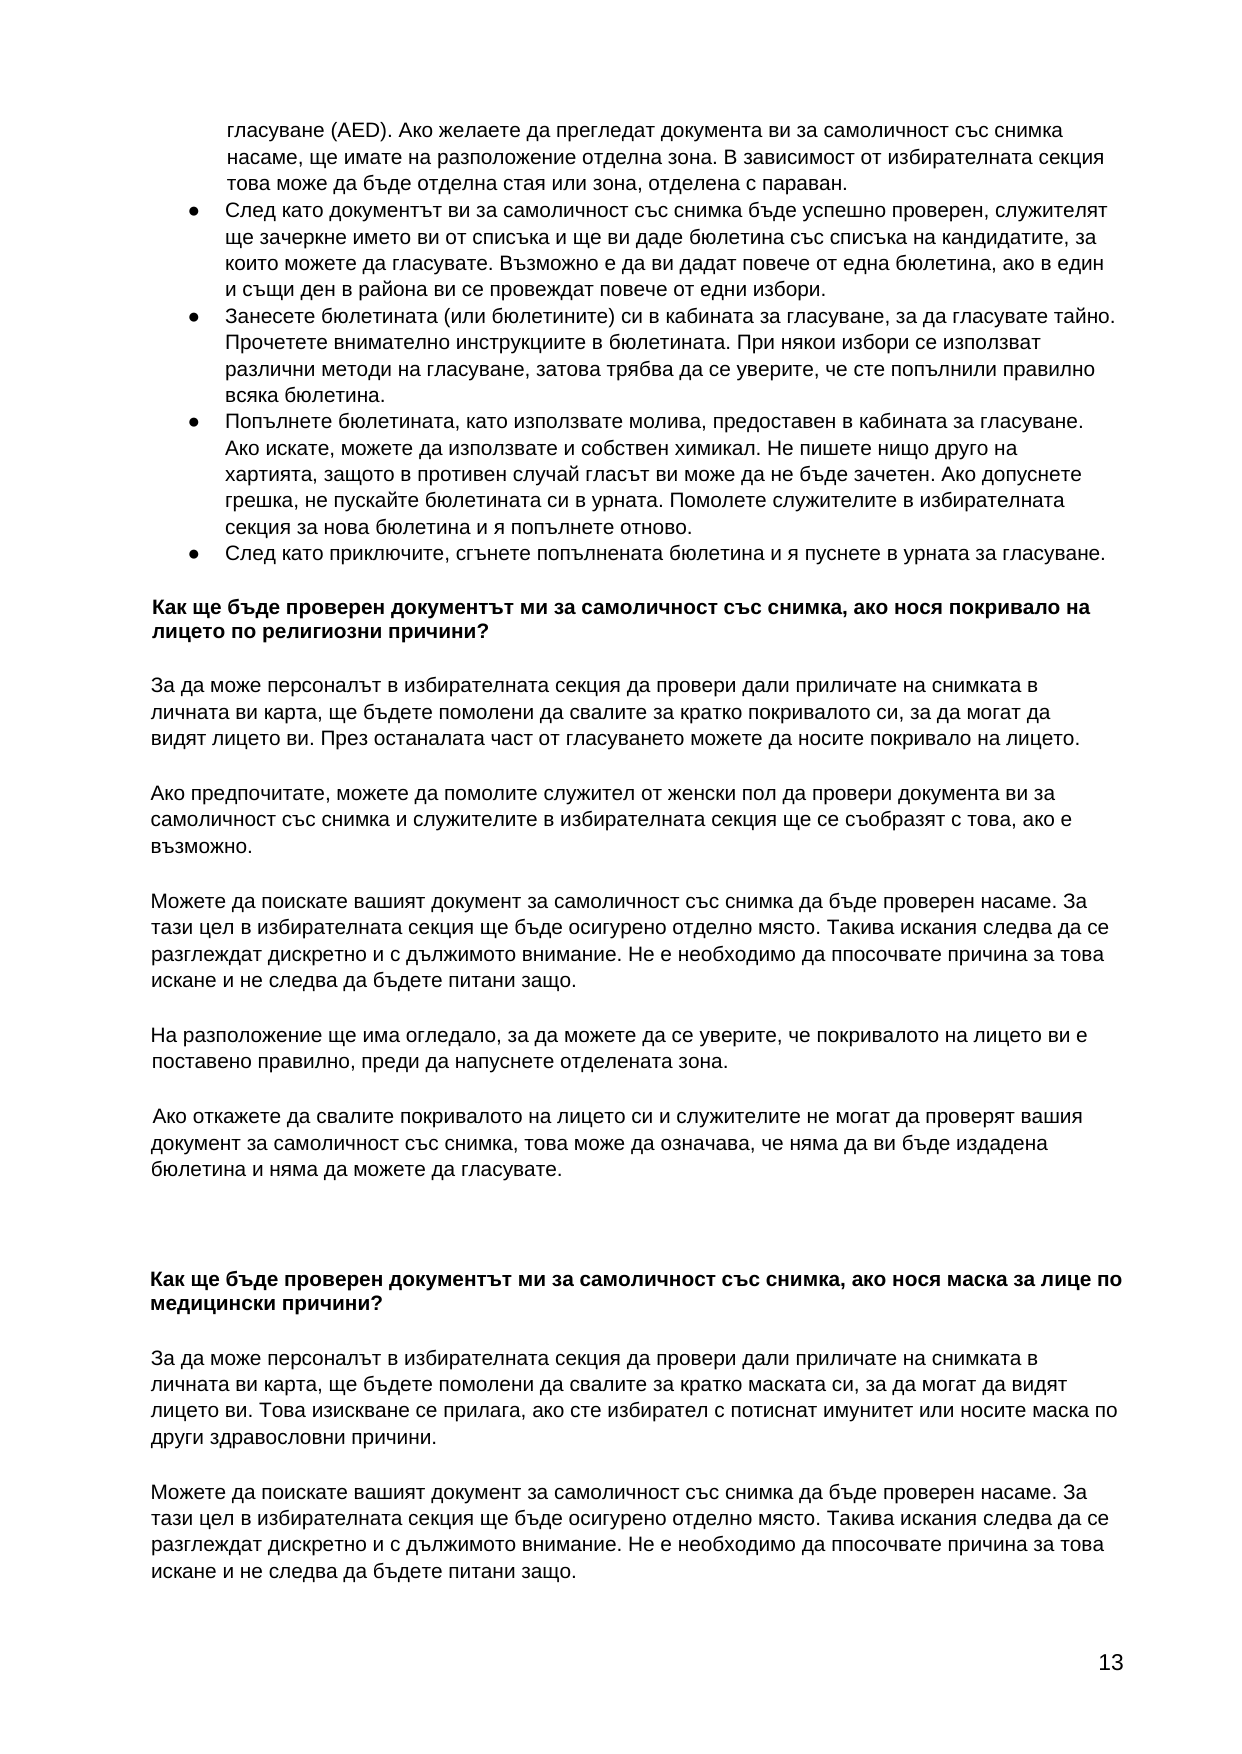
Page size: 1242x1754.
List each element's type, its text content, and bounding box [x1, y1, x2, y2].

text За да може персоналът в избирателната секция да провери дали приличате на снимката в личната ви карта, ще бъдете помолени да свалите за кратко покривалото си, за да могат да видят лицето ви. През останалата част от гласуването можете да носите покривало на лицето. [151, 673, 1099, 750]
list Занесете бюлетината (или бюлетините) си в кабината за гласуване, за да гласувате тайно. Прочетете внимателно инструкциите в бюлетината. При някои избори се използват различни методи на гласуване, затова трябва да се уверите, че сте попълнили правилно всяка бюлетина. [187, 304, 1116, 407]
list След като приключите, сгънете попълнената бюлетина и я пуснете в урната за гласуване. [187, 541, 1116, 565]
text На разположение ще има огледало, за да можете да се уверите, че покривалото на лицето ви е поставено правилно, преди да напуснете отделената зона. [150, 1023, 1114, 1073]
text Можете да поискате вашият документ за самоличност със снимка да бъде проверен насаме. За тази цел в избирателната секция ще бъде осигурено отделно място. Такива искания следва да се разглеждат дискретно и с дължимото внимание. Не е необходимо да ппосочвате причина за това искане и не следва да бъдете питани защо. [150, 1479, 1111, 1583]
list След като документът ви за самоличност със снимка бъде успешно проверен, служителят ще зачеркне името ви от списъка и ще ви даде бюлетина със списъка на кандидатите, за които можете да гласувате. Възможно е да ви дадат повече от една бюлетина, ако в един и същи ден в района ви се провеждат повече от едни избори. [187, 198, 1116, 301]
text Как ще бъде проверен документът ми за самоличност със снимка, ако нося покривало на лицето по религиозни причини? [152, 594, 1123, 642]
text Как ще бъде проверен документът ми за самоличност със снимка, ако нося маска за лице по медицински причини? [150, 1267, 1123, 1315]
text Ако откажете да свалите покривалото на лицето си и служителите не могат да проверят вашия документ за самоличност със снимка, това може да означава, че няма да ви бъде издадена бюлетина и няма да можете да гласувате. [151, 1104, 1121, 1181]
text Ако предпочитате, можете да помолите служител от женски пол да провери документа ви за самоличност със снимка и служителите в избирателната секция ще се съобразят с това, ако е възможно. [150, 781, 1111, 858]
text За да може персоналът в избирателната секция да провери дали приличате на снимката в личната ви карта, ще бъдете помолени да свалите за кратко маската си, за да могат да видят лицето ви. Това изискване се прилага, ако сте избирател с потиснат имунитет или носите маска по други здравословни причини. [151, 1346, 1121, 1448]
list Попълнете бюлетината, като използвате молива, предоставен в кабината за гласуване. Ако искате, можете да използвате и собствен химикал. Не пишете нищо друго на хартията, защото в противен случай гласът ви може да не бъде зачетен. Ако допуснете грешка, не пускайте бюлетината си в урната. Помолете служителите в избирателната секция за нова бюлетина и я попълнете отново. [187, 409, 1116, 538]
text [227, 118, 1116, 195]
text Можете да поискате вашият документ за самоличност със снимка да бъде проверен насаме. За тази цел в избирателната секция ще бъде осигурено отделно място. Такива искания следва да се разглеждат дискретно и с дължимото внимание. Не е необходимо да ппосочвате причина за това искане и не следва да бъдете питани защо. [150, 889, 1111, 992]
